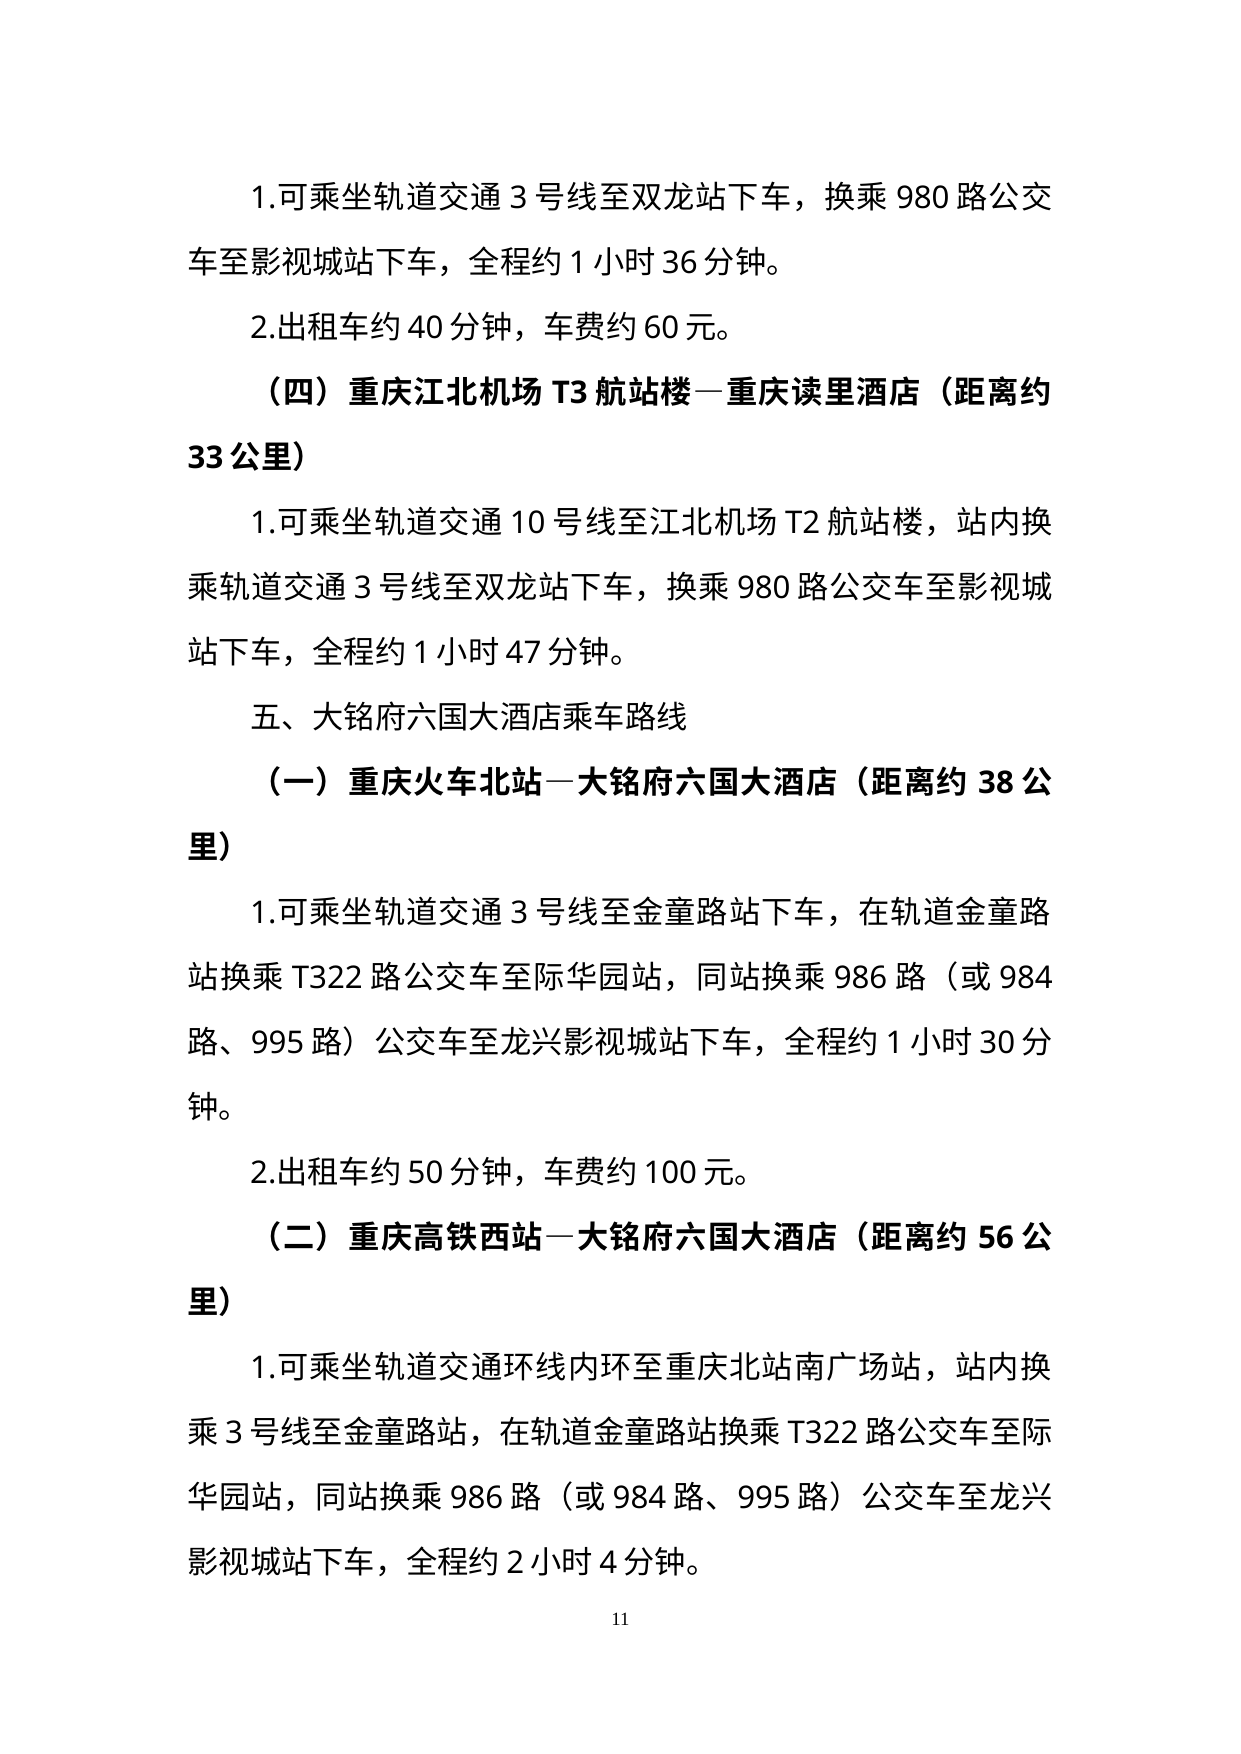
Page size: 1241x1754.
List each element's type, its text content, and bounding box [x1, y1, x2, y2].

text 1.可乘坐轨道交通10号线至江北机场T2航站楼，站内换乘轨道交通3号线至双龙站下车，换乘980路公交车至影视城站下车，全程约1小时47分钟。 [187, 487, 1053, 682]
text 五、大铭府六国大酒店乘车路线 [187, 682, 1053, 747]
text （四）重庆江北机场T3航站楼—重庆读里酒店（距离约33公里） [187, 357, 1053, 487]
text （二）重庆高铁西站—大铭府六国大酒店（距离约56公里） [187, 1202, 1053, 1332]
text 1.可乘坐轨道交通3号线至金童路站下车，在轨道金童路站换乘T322路公交车至际华园站，同站换乘986路（或984路、995路）公交车至龙兴影视城站下车，全程约1小时30分钟。 [187, 877, 1053, 1137]
text 1.可乘坐轨道交通3号线至双龙站下车，换乘980路公交车至影视城站下车，全程约1小时36分钟。 [187, 162, 1053, 292]
text （一）重庆火车北站—大铭府六国大酒店（距离约38公里） [187, 747, 1053, 877]
text 2.出租车约40分钟，车费约60元。 [187, 292, 1053, 357]
text 1.可乘坐轨道交通环线内环至重庆北站南广场站，站内换乘3号线至金童路站，在轨道金童路站换乘T322路公交车至际华园站，同站换乘986路（或984路、995路）公交车至龙兴影视城站下车，全程约2小时4分钟。 [187, 1332, 1053, 1592]
text 2.出租车约50分钟，车费约100元。 [187, 1137, 1053, 1202]
